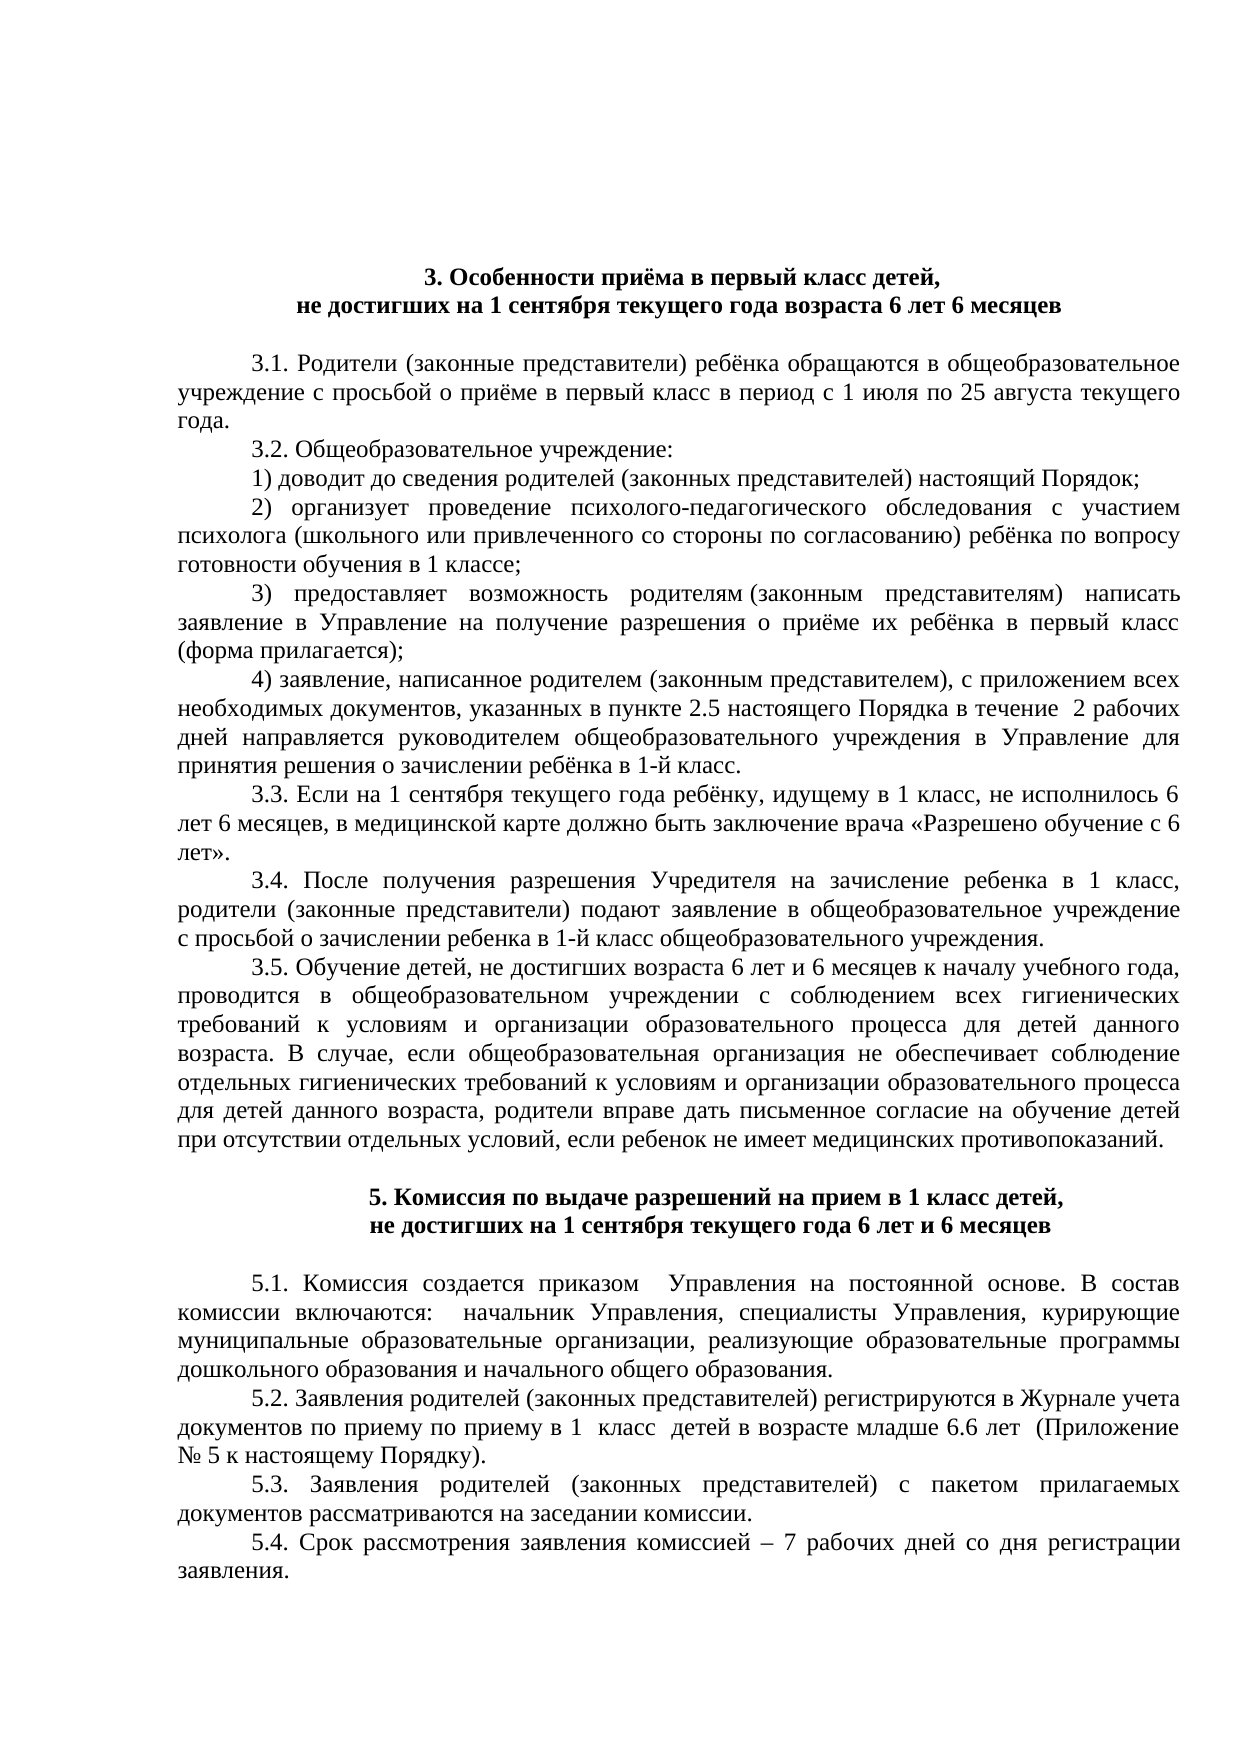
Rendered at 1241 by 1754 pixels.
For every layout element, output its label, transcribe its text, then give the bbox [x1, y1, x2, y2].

text 3) предоставляет возможность родителям (законным представителям) написать заявление в Управление на получение разрешения о приёме их ребёнка в первый класс (форма прилагается); [177, 578, 1181, 664]
text 3.1. Родители (законные представители) ребёнка обращаются в общеобразовательное учреждение с просьбой о приёме в первый класс в период с 1 июля по 25 августа текущего года. [177, 348, 1181, 434]
text 5.2. Заявления родителей (законных представителей) регистрируются в Журнале учета документов по приему по приему в 1 класс детей в возрасте младше 6.6 лет (Приложение № 5 к настоящему Порядку). [177, 1383, 1181, 1469]
text 2) организует проведение психолого-педагогического обследования с участием психолога (школьного или привлеченного со стороны по согласованию) ребёнка по вопросу готовности обучения в 1 классе; [177, 492, 1181, 578]
text 3.3. Если на 1 сентября текущего года ребёнку, идущему в 1 класс, не исполнилось 6 лет 6 месяцев, в медицинской карте должно быть заключение врача «Разрешено обучение с 6 лет». [177, 779, 1181, 866]
text 4) заявление, написанное родителем (законным представителем), с приложением всех необходимых документов, указанных в пункте 2.5 настоящего Порядка в течение 2 рабочих дней направляется руководителем общеобразовательного учреждения в Управление для принятия решения о зачислении ребёнка в 1-й класс. [177, 664, 1181, 779]
text 5. Комиссия по выдаче разрешений на прием в 1 класс детей, [177, 1182, 1181, 1211]
text 1) доводит до сведения родителей (законных представителей) настоящий Порядок; [177, 463, 1181, 492]
text не достигших на 1 сентября текущего года 6 лет и 6 месяцев [177, 1211, 1181, 1239]
text 3.5. Обучение детей, не достигших возраста 6 лет и 6 месяцев к началу учебного года, проводится в общеобразовательном учреждении с соблюдением всех гигиенических требований к условиям и организации образовательного процесса для детей данного возраста. В случае, если общеобразовательная организация не обеспечивает соблюдение отдельных гигиенических требований к условиям и организации образовательного процесса для детей данного возраста, родители вправе дать письменное согласие на обучение детей при отсутствии отдельных условий, если ребенок не имеет медицинских противопоказаний. [177, 952, 1181, 1153]
text 5.1. Комиссия создается приказом Управления на постоянной основе. В состав комиссии включаются: начальник Управления, специалисты Управления, курирующие муниципальные образовательные организации, реализующие образовательные программы дошкольного образования и начального общего образования. [177, 1268, 1181, 1383]
text не достигших на 1 сентября текущего года возраста 6 лет 6 месяцев [177, 291, 1181, 319]
text 5.3. Заявления родителей (законных представителей) с пакетом прилагаемых документов рассматриваются на заседании комиссии. [177, 1469, 1181, 1527]
text 3. Особенности приёма в первый класс детей, [177, 262, 1181, 291]
text 3.2. Общеобразовательное учреждение: [177, 434, 1181, 463]
text 5.4. Срок рассмотрения заявления комиссией – 7 рабочих дней со дня регистрации заявления. [177, 1527, 1181, 1584]
text 3.4. После получения разрешения Учредителя на зачисление ребенка в 1 класс, родители (законные представители) подают заявление в общеобразовательное учреждение с просьбой о зачислении ребенка в 1-й класс общеобразовательного учреждения. [177, 866, 1181, 952]
